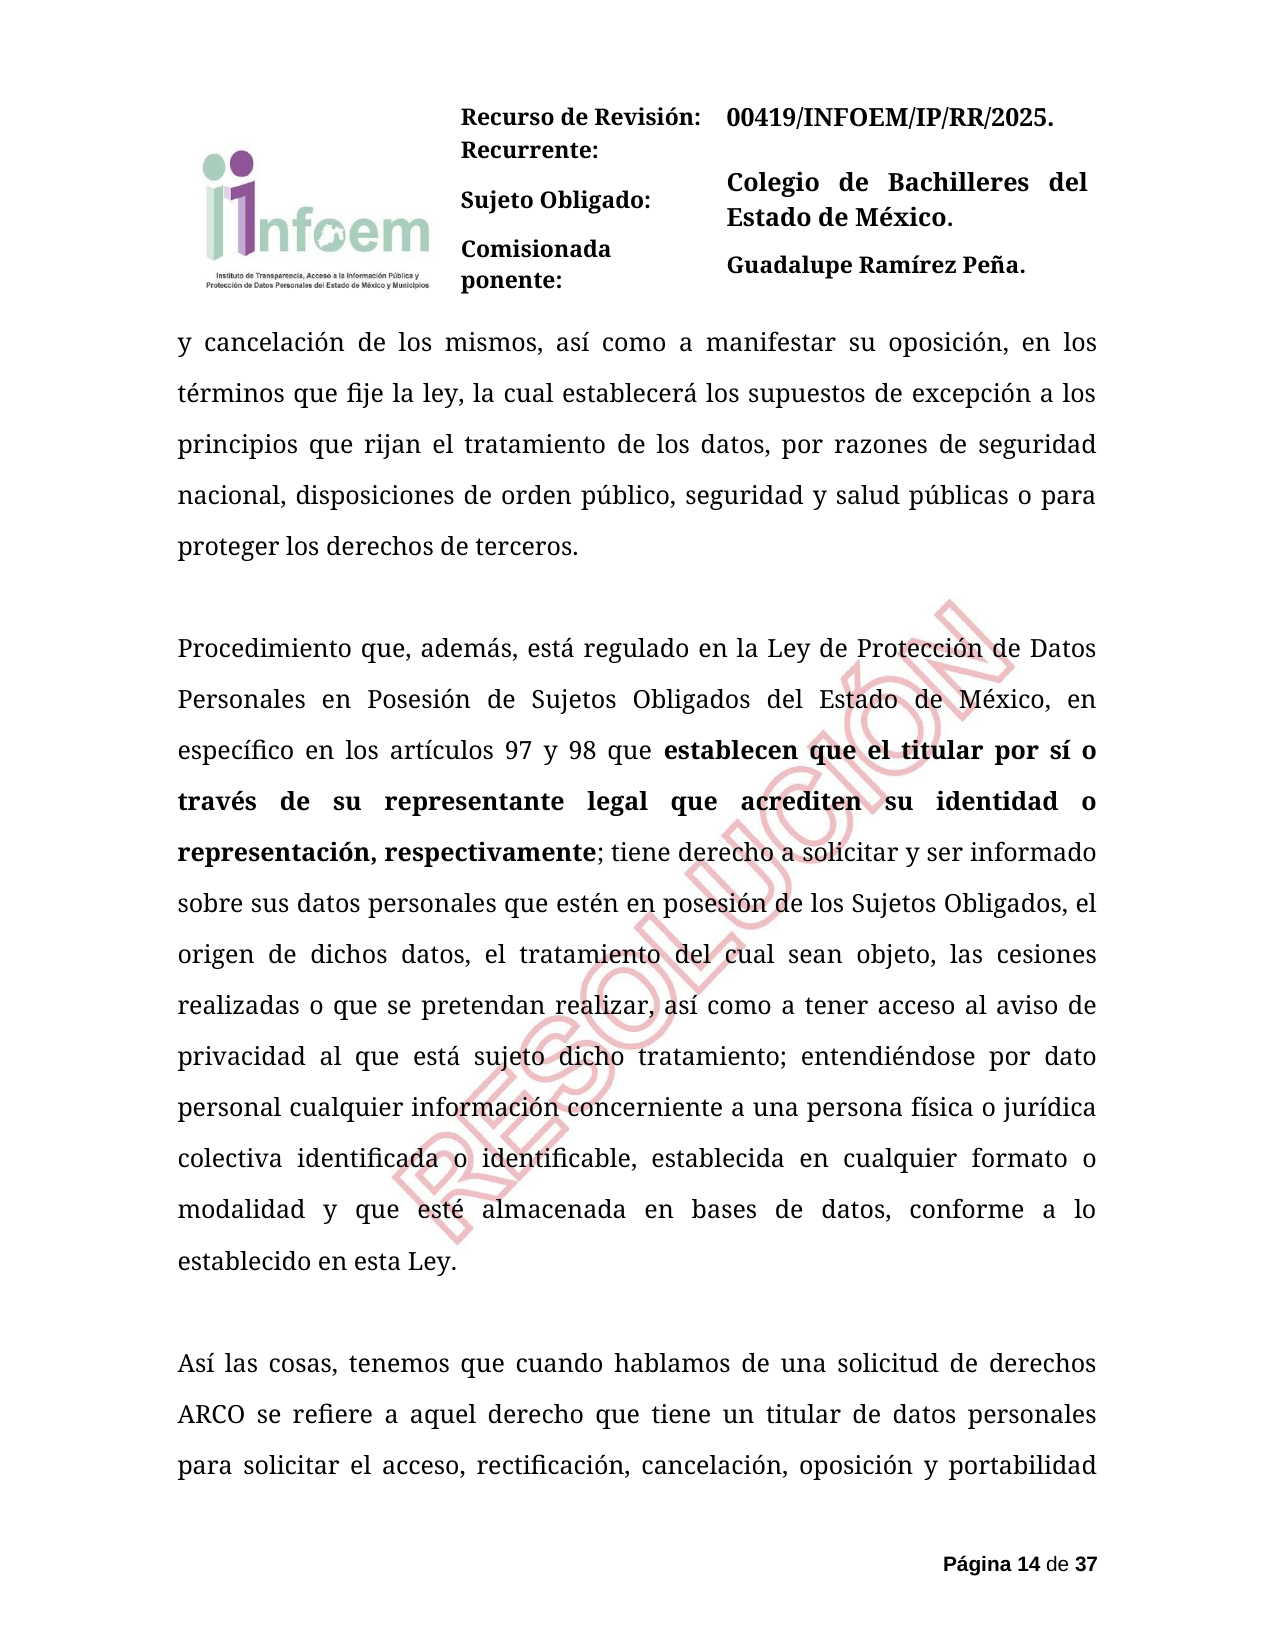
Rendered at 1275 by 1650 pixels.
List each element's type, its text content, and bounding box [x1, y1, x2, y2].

picture [90, 91, 1275, 1650]
text Procedimiento que, además, está regulado en la Ley de Protección de Datos Personales en Posesión de Sujetos Obligados del Estado de México, en específico en los artículos 97 y 98 que establecen que el titular por sí o través de su representante legal que acrediten su identidad o representación, respectivamente; tiene derecho a solicitar y ser informado sobre sus datos personales que estén en posesión de los Sujetos Obligados, el origen de dichos datos, el tratamiento del cual sean objeto, las cesiones realizadas o que se pretendan realizar, así como a tener acceso al aviso de privacidad al que está sujeto dicho tratamiento; entendiéndose por dato personal cualquier información concerniente a una persona física o jurídica colectiva identificada o identificable, establecida en cualquier formato o modalidad y que esté almacenada en bases de datos, conforme a lo establecido en esta Ley. [177, 631, 1098, 1277]
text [177, 1345, 1098, 1481]
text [177, 324, 1098, 563]
